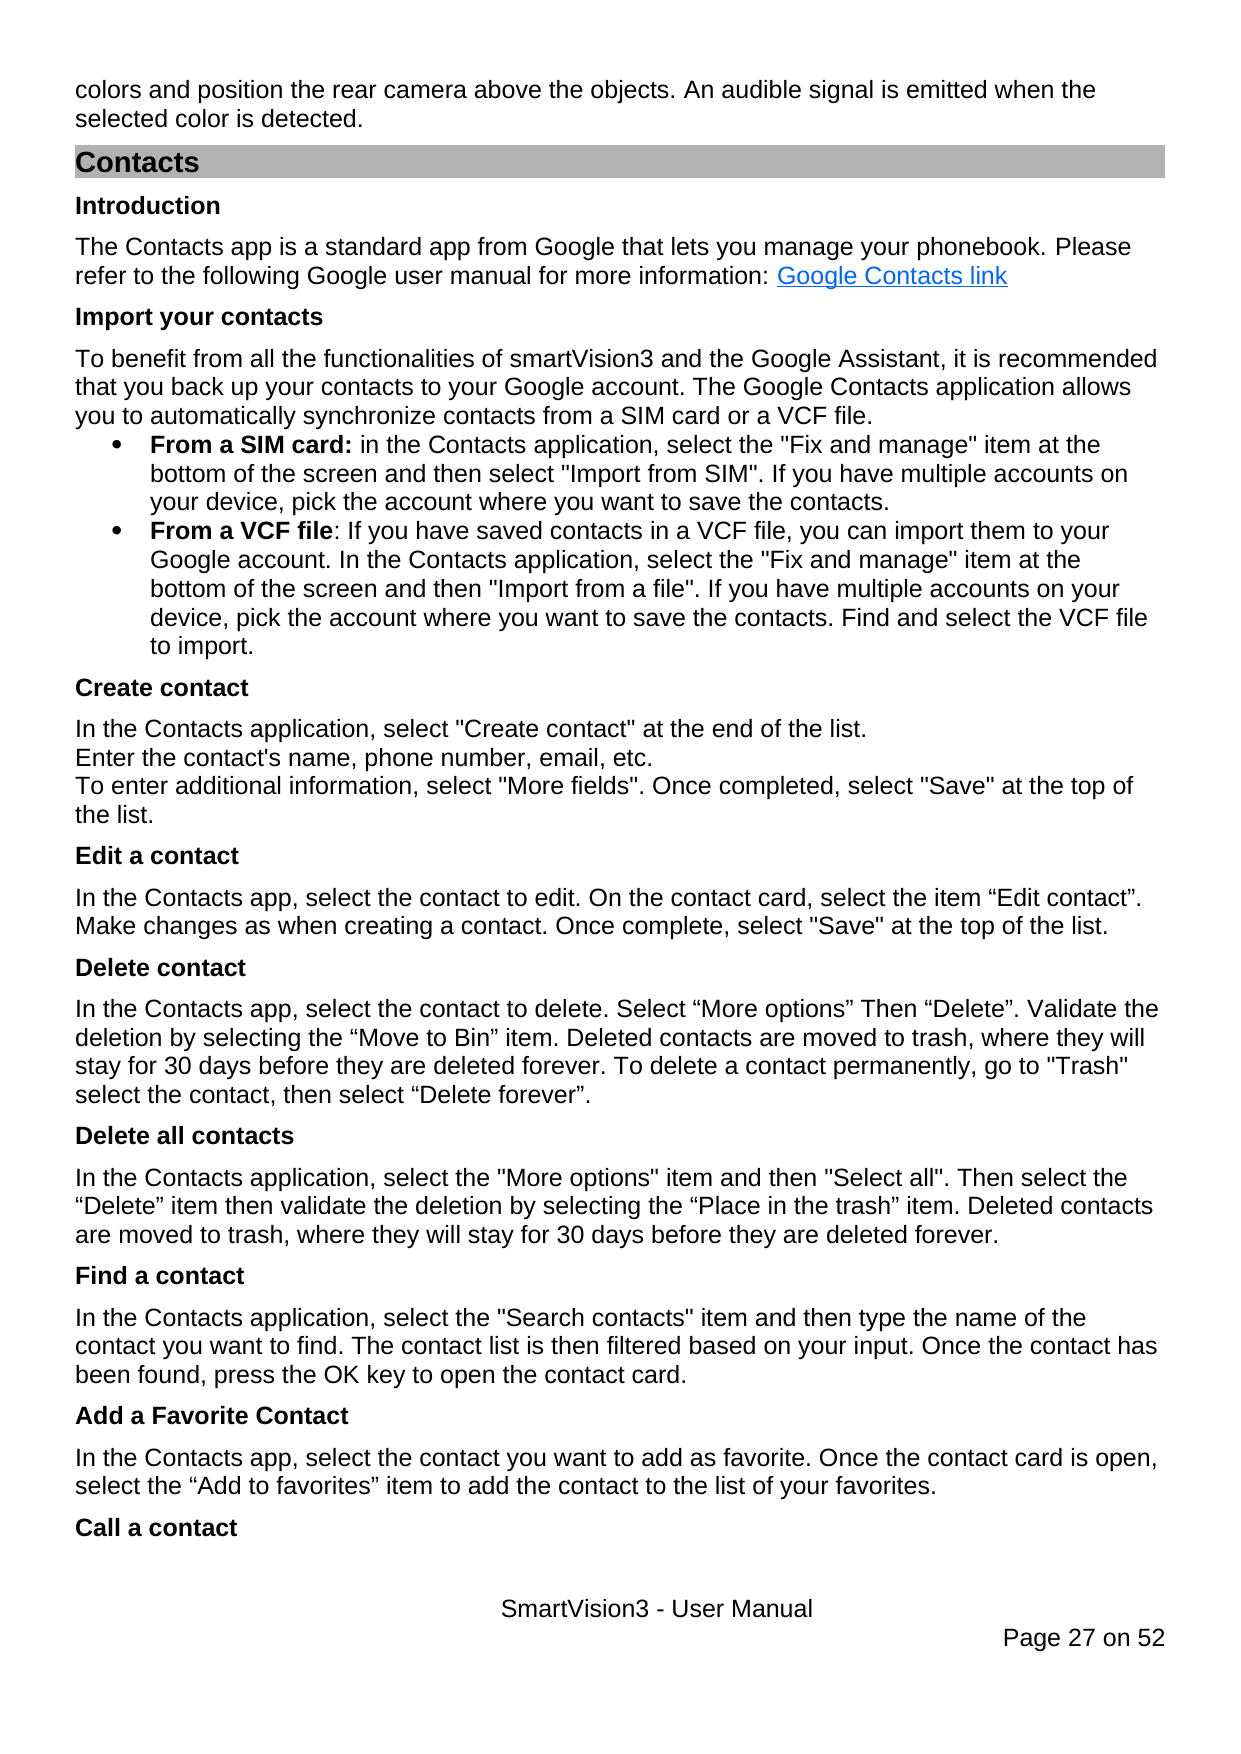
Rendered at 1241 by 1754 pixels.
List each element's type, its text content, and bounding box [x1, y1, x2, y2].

subtitle Add a Favorite Contact [75, 1401, 1165, 1430]
list From a VCF file: If you have saved contacts in a VCF file, you can import them to your Google account. In the Contacts application, select the "Fix and manage" item at the bottom of the screen and then "Import from a file". If you have multiple accounts on your device, pick the account where you want to save the contacts. Find and select the VCF file to import. [112, 516, 1165, 660]
subtitle Introduction [75, 191, 1165, 220]
text In the Contacts app, select the contact to delete. Select “More options” Then “Delete”. Validate the deletion by selecting the “Move to Bin” item. Deleted contacts are moved to trash, where they will stay for 30 days before they are deleted forever. To delete a contact permanently, go to "Trash" select the contact, then select “Delete forever”. [75, 994, 1165, 1109]
text In the Contacts application, select the "Search contacts" item and then type the name of the contact you want to find. The contact list is then filtered based on your input. Once the contact has been found, press the OK key to open the contact card. [75, 1302, 1165, 1389]
text In the Contacts app, select the contact you want to add as favorite. Once the contact card is open, select the “Add to favorites” item to add the contact to the list of your favorites. [75, 1442, 1165, 1500]
text To enter additional information, select "More fields". Once completed, select "Save" at the top of the list. [75, 771, 1165, 829]
text In the Contacts application, select the "More options" item and then "Select all". Then select the “Delete” item then validate the deletion by selecting the “Place in the trash” item. Deleted contacts are moved to trash, where they will stay for 30 days before they are deleted forever. [75, 1162, 1165, 1249]
subtitle Contacts [75, 145, 1165, 178]
subtitle Call a contact [75, 1512, 1165, 1541]
list From a SIM card: in the Contacts application, select the "Fix and manage" item at the bottom of the screen and then select "Import from SIM". If you have multiple accounts on your device, pick the account where you want to save the contacts. [112, 430, 1165, 516]
subtitle Delete all contacts [75, 1121, 1165, 1150]
subtitle Create contact [75, 672, 1165, 701]
text In the Contacts application, select "Create contact" at the end of the list. [75, 714, 1165, 742]
subtitle Delete contact [75, 952, 1165, 981]
subtitle Edit a contact [75, 841, 1165, 870]
text In the Contacts app, select the contact to edit. On the contact card, select the item “Edit contact”. Make changes as when creating a contact. Once complete, select "Save" at the top of the list. [75, 882, 1165, 940]
text The Contacts app is a standard app from Google that lets you manage your phonebook. Please refer to the following Google user manual for more information: Google Contacts link [75, 232, 1165, 290]
subtitle Import your contacts [75, 302, 1165, 331]
text To benefit from all the functionalities of smartVision3 and the Google Assistant, it is recommended that you back up your contacts to your Google account. The Google Contacts application allows you to automatically synchronize contacts from a SIM card or a VCF file. [75, 343, 1165, 430]
subtitle Find a contact [75, 1261, 1165, 1290]
text Enter the contact's name, phone number, email, etc. [75, 742, 1165, 771]
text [75, 75, 1165, 132]
